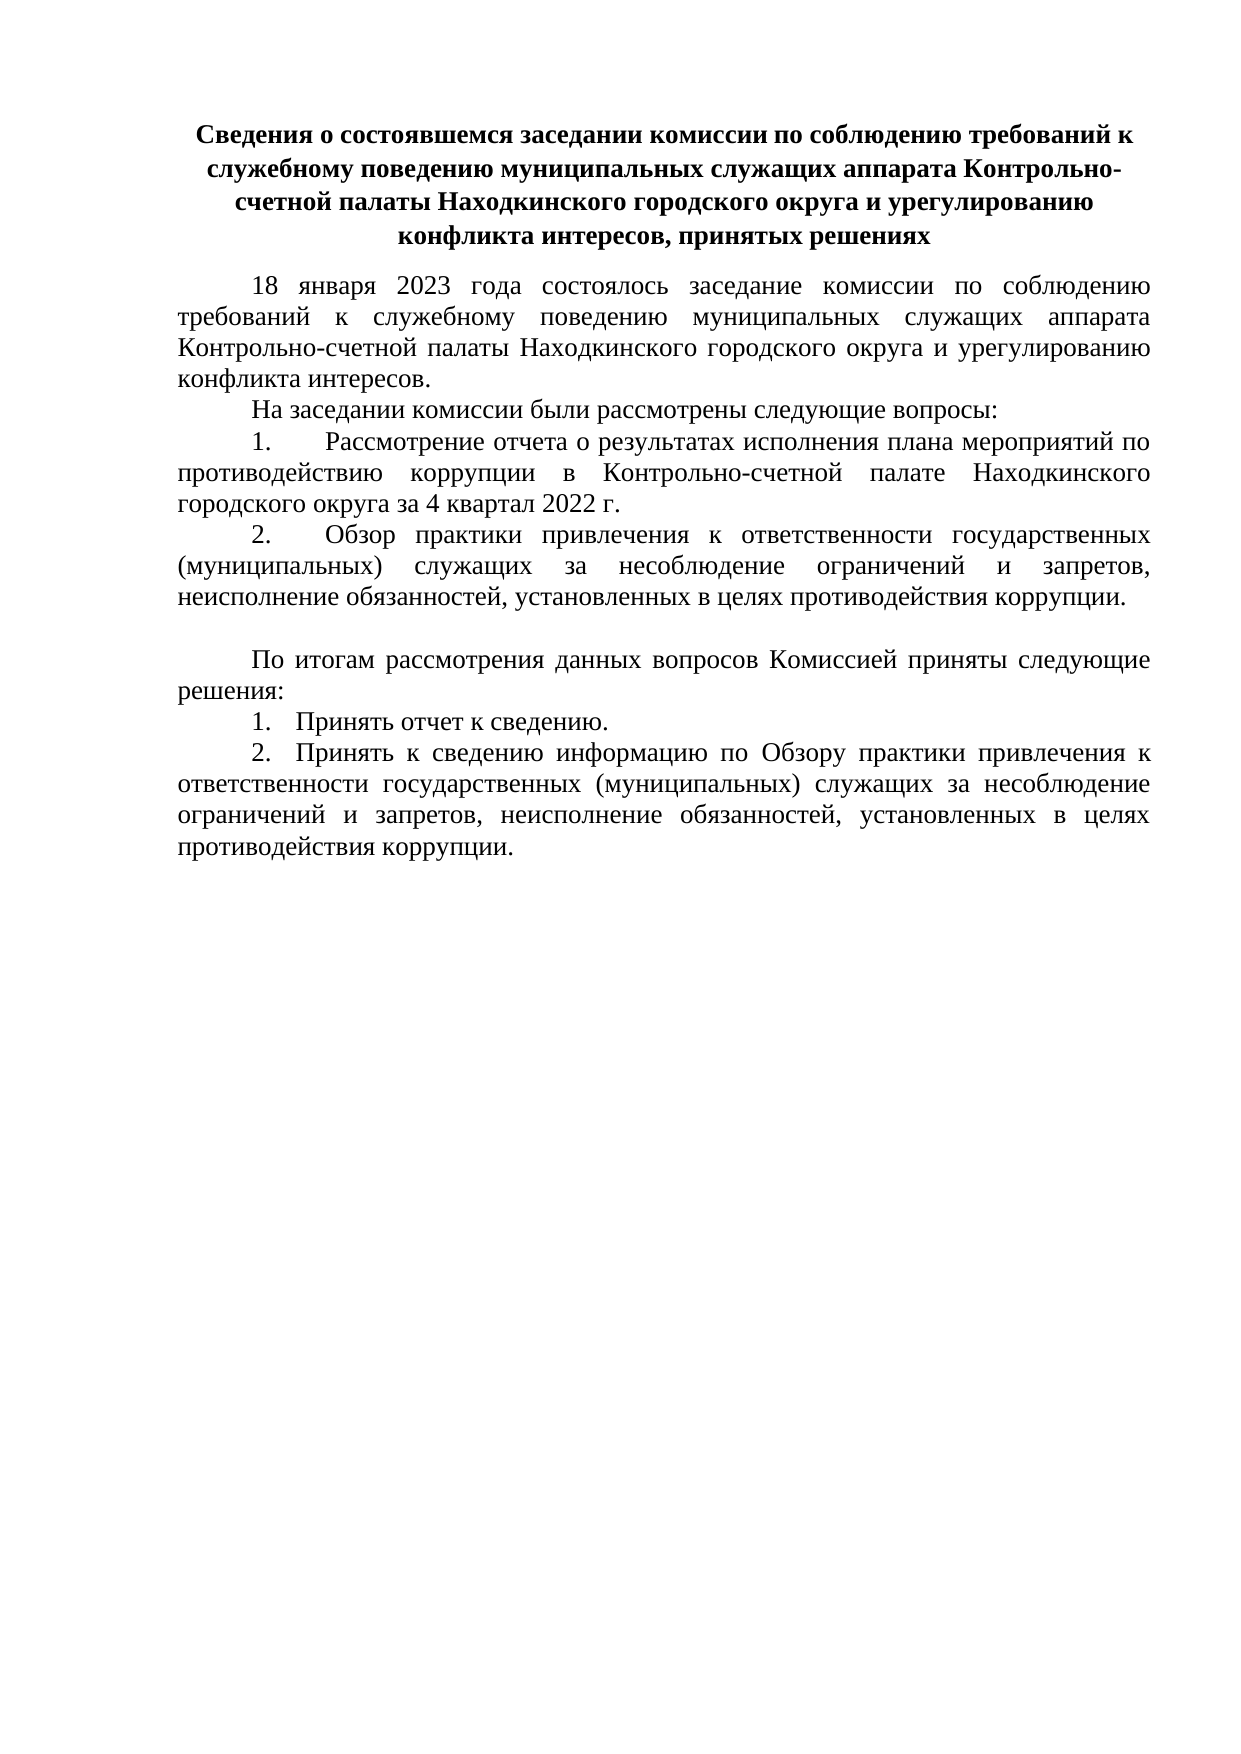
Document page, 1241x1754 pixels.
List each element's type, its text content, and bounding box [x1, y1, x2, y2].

text Сведения о состоявшемся заседании комиссии по соблюдению требований к служебному поведению муниципальных служащих аппарата Контрольно-счетной палаты Находкинского городского округа и урегулированию конфликта интересов, принятых решениях [177, 118, 1152, 250]
list Обзор практики привлечения к ответственности государственных (муниципальных) служащих за несоблюдение ограничений и запретов, неисполнение обязанностей, установленных в целях противодействия коррупции. [177, 518, 1152, 612]
list Принять к сведению информацию по Обзору практики привлечения к ответственности государственных (муниципальных) служащих за несоблюдение ограничений и запретов, неисполнение обязанностей, установленных в целях противодействия коррупции. [177, 736, 1152, 861]
text По итогам рассмотрения данных вопросов Комиссией приняты следующие решения: [177, 643, 1152, 705]
text 18 января 2023 года состоялось заседание комиссии по соблюдению требований к служебному поведению муниципальных служащих аппарата Контрольно-счетной палаты Находкинского городского округа и урегулированию конфликта интересов. [177, 269, 1152, 393]
text На заседании комиссии были рассмотрены следующие вопросы: [177, 393, 1152, 425]
list Принять отчет к сведению. [177, 705, 1152, 736]
list Рассмотрение отчета о результатах исполнения плана мероприятий по противодействию коррупции в Контрольно-счетной палате Находкинского городского округа за 4 квартал 2022 г. [177, 425, 1152, 518]
